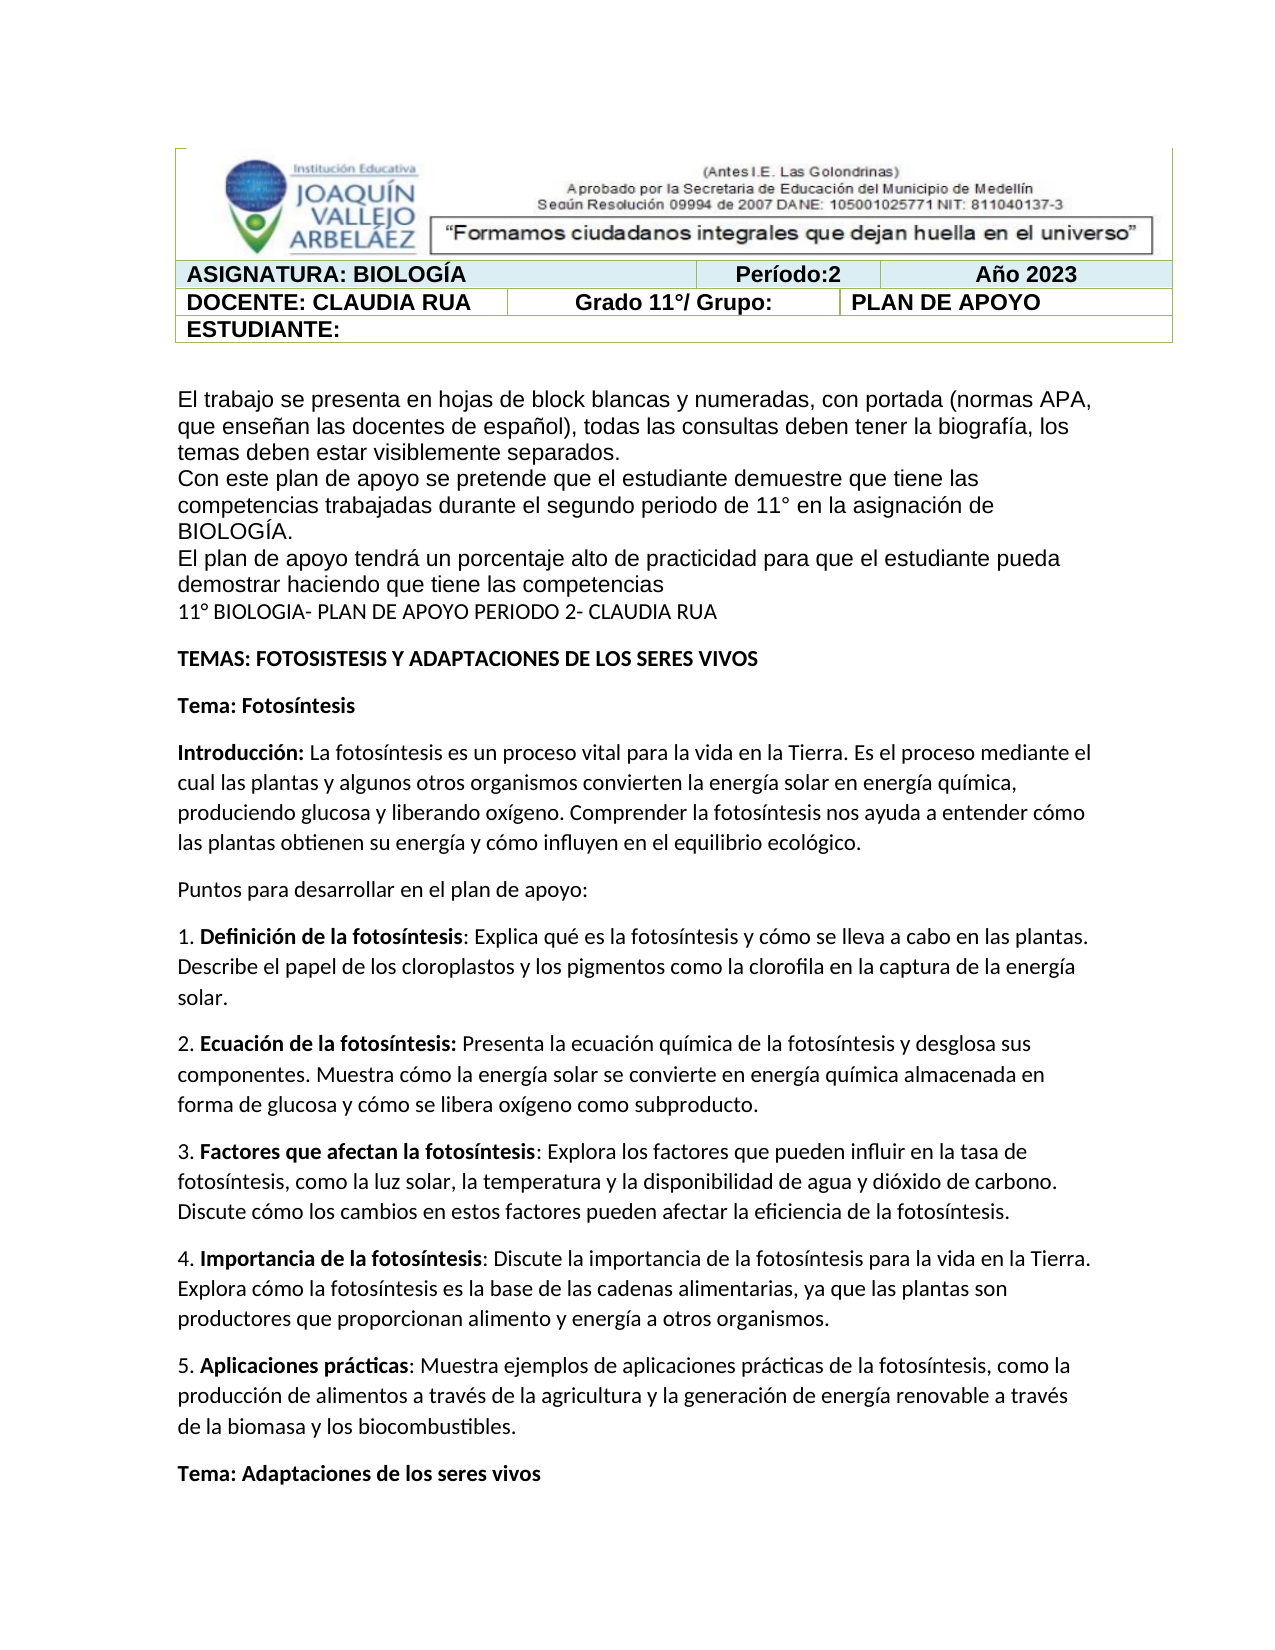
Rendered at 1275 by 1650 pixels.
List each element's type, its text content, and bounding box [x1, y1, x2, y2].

text El trabajo se presenta en hojas de block blancas y numeradas, con portada (normas APA, que enseñan las docentes de español), todas las consultas deben tener la biografía, los temas deben estar visiblemente separados. [177, 386, 1098, 465]
table_cell Período:2 [697, 261, 880, 287]
table_header [176, 149, 186, 260]
text 1. Definición de la fotosíntesis: Explica qué es la fotosíntesis y cómo se lleva a cabo en las plantas. Describe el papel de los cloroplastos y los pigmentos como la clorofila en la captura de la energía solar. [177, 922, 1098, 1011]
text TEMAS: FOTOSISTESIS Y ADAPTACIONES DE LOS SERES VIVOS [177, 644, 1098, 672]
text Tema: Adaptaciones de los seres vivos [177, 1459, 1098, 1487]
text 11° BIOLOGIA- PLAN DE APOYO PERIODO 2- CLAUDIA RUA [177, 597, 1098, 625]
table_cell ESTUDIANTE: [176, 316, 1172, 342]
text 3. Factores que afectan la fotosíntesis: Explora los factores que pueden influir en la tasa de fotosíntesis, como la luz solar, la temperatura y la disponibilidad de agua y dióxido de carbono. Discute cómo los cambios en estos factores pueden afectar la eficiencia de la fotosíntesis. [177, 1137, 1098, 1225]
text Con este plan de apoyo se pretende que el estudiante demuestre que tiene las competencias trabajadas durante el segundo periodo de 11° en la asignación de BIOLOGÍA. [177, 465, 1098, 544]
text 2. Ecuación de la fotosíntesis: Presenta la ecuación química de la fotosíntesis y desglosa sus componentes. Muestra cómo la energía solar se convierte en energía química almacenada en forma de glucosa y cómo se libera oxígeno como subproducto. [177, 1029, 1098, 1118]
picture [186, 148, 1172, 260]
text Tema: Fotosíntesis [177, 691, 1098, 719]
table_cell Año 2023 [881, 261, 1172, 287]
table_cell PLAN DE APOYO [841, 289, 1172, 315]
table_cell DOCENTE: CLAUDIA RUA [176, 289, 507, 315]
text 5. Aplicaciones prácticas: Muestra ejemplos de aplicaciones prácticas de la fotosíntesis, como la producción de alimentos a través de la agricultura y la generación de energía renovable a través de la biomasa y los biocombustibles. [177, 1351, 1098, 1440]
table_cell Grado 11°/ Grupo: [508, 289, 839, 315]
text El plan de apoyo tendrá un porcentaje alto de practicidad para que el estudiante pueda demostrar haciendo que tiene las competencias [177, 544, 1098, 597]
table_cell ASIGNATURA: BIOLOGÍA [176, 261, 696, 287]
text Introducción: La fotosíntesis es un proceso vital para la vida en la Tierra. Es el proceso mediante el cual las plantas y algunos otros organismos convierten la energía solar en energía química, produciendo glucosa y liberando oxígeno. Comprender la fotosíntesis nos ayuda a entender cómo las plantas obtienen su energía y cómo influyen en el equilibrio ecológico. [177, 738, 1098, 856]
text Puntos para desarrollar en el plan de apoyo: [177, 875, 1098, 903]
text 4. Importancia de la fotosíntesis: Discute la importancia de la fotosíntesis para la vida en la Tierra. Explora cómo la fotosíntesis es la base de las cadenas alimentarias, ya que las plantas son productores que proporcionan alimento y energía a otros organismos. [177, 1244, 1098, 1332]
